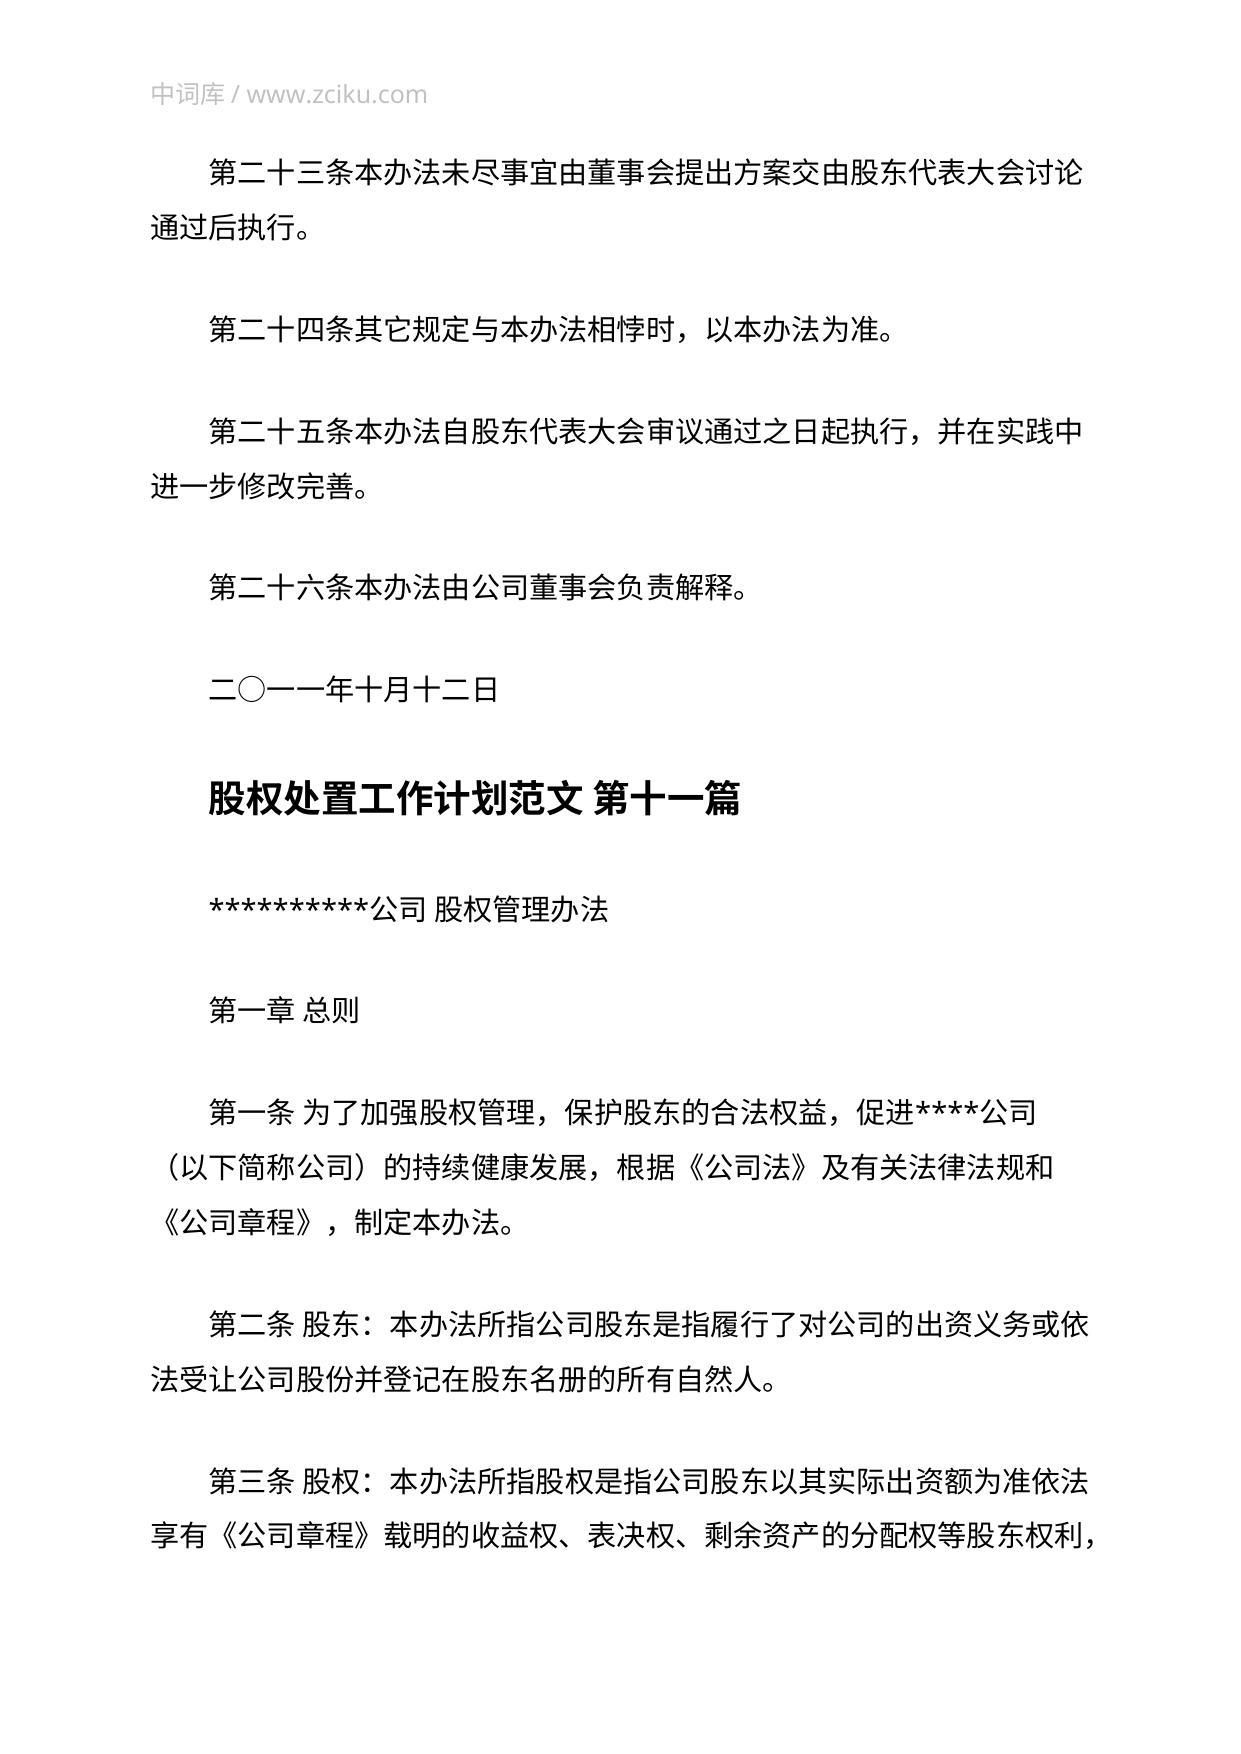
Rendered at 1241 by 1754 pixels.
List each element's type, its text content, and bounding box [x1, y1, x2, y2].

text 第一章 总则 [150, 988, 1090, 1030]
text 第二十三条本办法未尽事宜由董事会提出方案交由股东代表大会讨论通过后执行。 [150, 150, 1090, 247]
text 第一条 为了加强股权管理，保护股东的合法权益，促进****公司（以下简称公司）的持续健康发展，根据《公司法》及有关法律法规和《公司章程》，制定本办法。 [150, 1090, 1090, 1242]
text 第二条 股东：本办法所指公司股东是指履行了对公司的出资义务或依法受让公司股份并登记在股东名册的所有自然人。 [150, 1301, 1090, 1399]
text 第二十五条本办法自股东代表大会审议通过之日起执行，并在实践中进一步修改完善。 [150, 408, 1090, 506]
text **********公司 股权管理办法 [150, 886, 1090, 928]
text 股权处置工作计划范文 第十一篇 [150, 769, 1090, 823]
text 第二十四条其它规定与本办法相悖时，以本办法为准。 [150, 307, 1090, 349]
text 二○一一年十月十二日 [150, 667, 1090, 709]
text 第二十六条本办法由公司董事会负责解释。 [150, 565, 1090, 607]
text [150, 1458, 1090, 1555]
